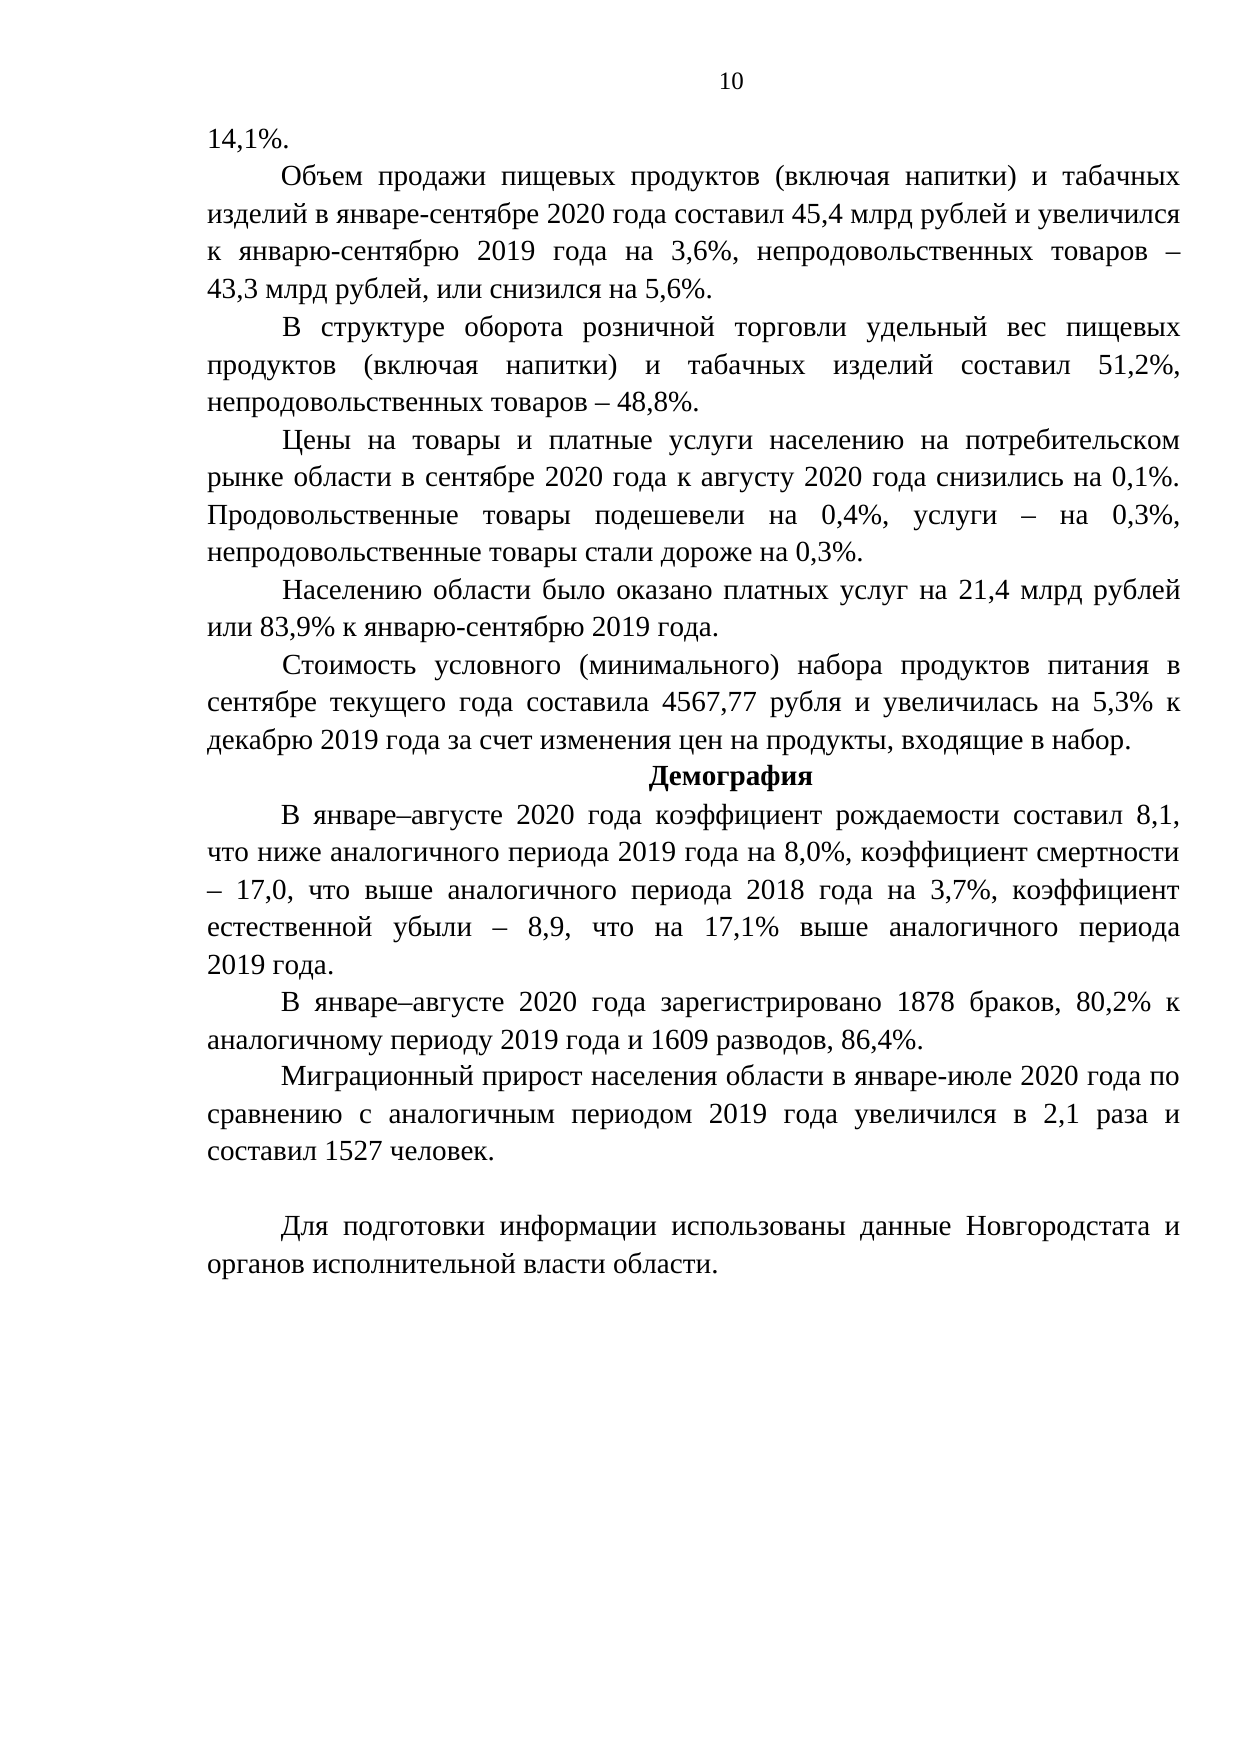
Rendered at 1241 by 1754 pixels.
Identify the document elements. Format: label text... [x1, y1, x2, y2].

subtitle Демография [207, 756, 1181, 793]
text В структуре оборота розничной торговли удельный вес пищевых продуктов (включая напитки) и табачных изделий составил 51,2%, непродовольственных товаров – 48,8%. [207, 306, 1181, 418]
text Стоимость условного (минимального) набора продуктов питания в сентябре текущего года составила 4567,77 рубля и увеличилась на 5,3% к декабрю 2019 года за счет изменения цен на продукты, входящие в набор. [207, 643, 1181, 756]
text Цены на товары и платные услуги населению на потребительском рынке области в сентябре 2020 года к августу 2020 года снизились на 0,1%. Продовольственные товары подешевели на 0,4%, услуги – на 0,3%, непродовольственные товары стали дороже на 0,3%. [207, 418, 1181, 568]
text Населению области было оказано платных услуг на 21,4 млрд рублей или 83,9% к январю-сентябрю 2019 года. [207, 568, 1181, 643]
text Объем продажи пищевых продуктов (включая напитки) и табачных изделий в январе-сентябре 2020 года составил 45,4 млрд рублей и увеличился к январю-сентябрю 2019 года на 3,6%, непродовольственных товаров – 43,3 млрд рублей, или снизился на 5,6%. [207, 156, 1181, 306]
text В январе–августе 2020 года коэффициент рождаемости составил 8,1, что ниже аналогичного периода 2019 года на 8,0%, коэффициент смертности – 17,0, что выше аналогичного периода 2018 года на 3,7%, коэффициент естественной убыли – 8,9, что на 17,1% выше аналогичного периода 2019 года. [207, 793, 1181, 981]
text В январе–августе 2020 года зарегистрировано 1878 браков, 80,2% к аналогичному периоду 2019 года и 1609 разводов, 86,4%. [207, 981, 1181, 1056]
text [207, 118, 1181, 156]
text Миграционный прирост населения области в январе-июле 2020 года по сравнению с аналогичным периодом 2019 года увеличился в 2,1 раза и составил 1527 человек. [207, 1056, 1181, 1168]
text Для подготовки информации использованы данные Новгородстата и органов исполнительной власти области. [207, 1206, 1181, 1281]
